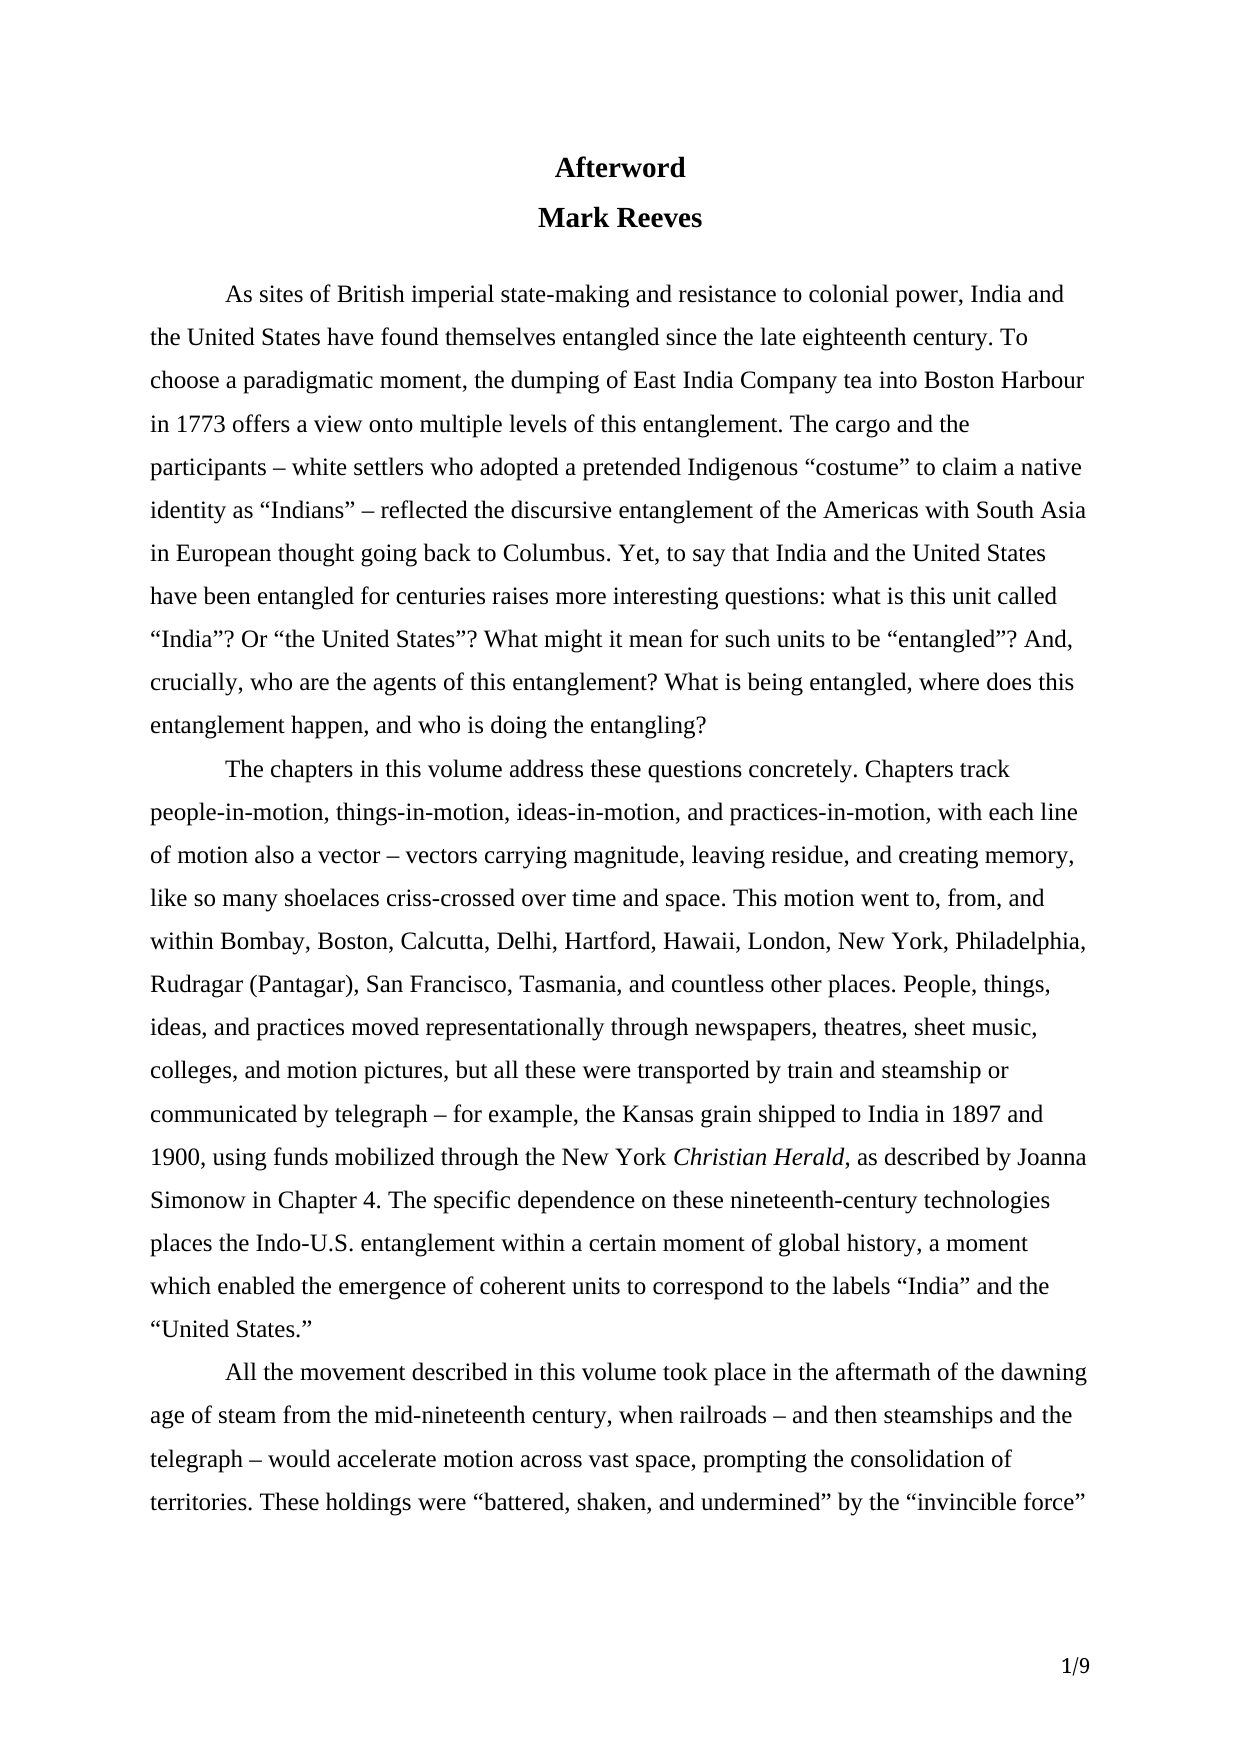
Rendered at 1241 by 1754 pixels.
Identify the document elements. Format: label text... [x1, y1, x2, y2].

text The chapters in this volume address these questions concretely. Chapters track people-in-motion, things-in-motion, ideas-in-motion, and practices-in-motion, with each line of motion also a vector – vectors carrying magnitude, leaving residue, and creating memory, like so many shoelaces criss-crossed over time and space. This motion went to, from, and within Bombay, Boston, Calcutta, Delhi, Hartford, Hawaii, London, New York, Philadelphia, Rudragar (Pantagar), San Francisco, Tasmania, and countless other places. People, things, ideas, and practices moved representationally through newspapers, theatres, sheet music, colleges, and motion pictures, but all these were transported by train and steamship or communicated by telegraph – for example, the Kansas grain shipped to India in 1897 and 1900, using funds mobilized through the New York Christian Herald, as described by Joanna Simonow in Chapter 4. The specific dependence on these nineteenth-century technologies places the Indo-U.S. entanglement within a certain moment of global history, a moment which enabled the emergence of coherent units to correspond to the labels “India” and the “United States.” [150, 754, 1090, 1343]
text Mark Reeves [150, 200, 1090, 234]
text As sites of British imperial state-making and resistance to colonial power, India and the United States have found themselves entangled since the late eighteenth century. To choose a paradigmatic moment, the dumping of East India Company tea into Boston Harbour in 1773 offers a view onto multiple levels of this entanglement. The cargo and the participants – white settlers who adopted a pretended Indigenous “costume” to claim a native identity as “Indians” – reflected the discursive entanglement of the Americas with South Asia in European thought going back to Columbus. Yet, to say that India and the United States have been entangled for centuries raises more interesting questions: what is this unit called “India”? Or “the United States”? What might it mean for such units to be “entangled”? And, crucially, who are the agents of this entanglement? What is being entangled, where does this entanglement happen, and who is doing the entangling? [150, 279, 1090, 739]
text Afterword [150, 150, 1090, 183]
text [150, 1357, 1090, 1516]
